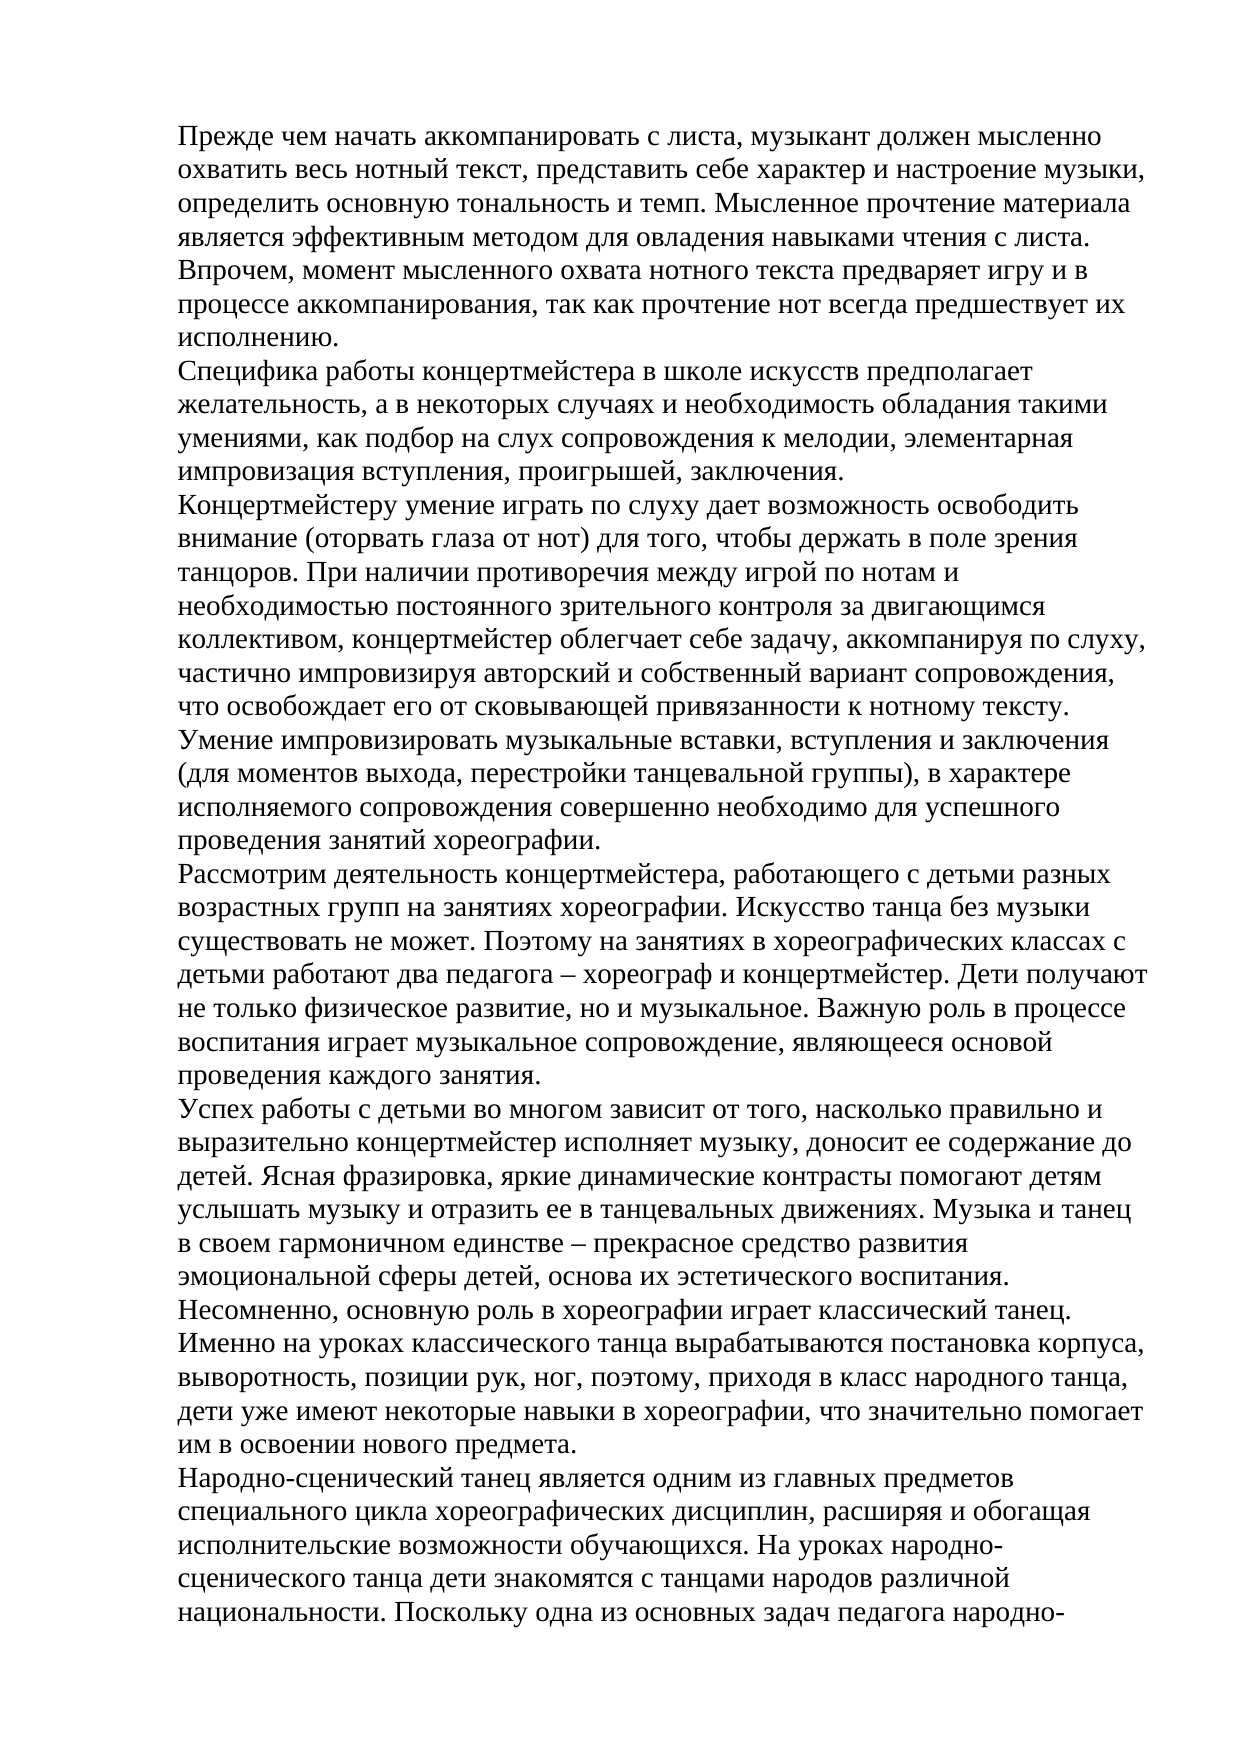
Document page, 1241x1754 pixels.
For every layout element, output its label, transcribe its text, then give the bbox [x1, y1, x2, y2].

text Специфика работы концертмейстера в школе искусств предполагает желательность, а в некоторых случаях и необходимость обладания такими умениями, как подбор на слух сопровождения к мелодии, элементарная импровизация вступления, проигрышей, заключения. [177, 353, 1152, 487]
text Прежде чем начать аккомпанировать с листа, музыкант должен мысленно охватить весь нотный текст, представить себе характер и настроение музыки, определить основную тональность и темп. Мысленное прочтение материала является эффективным методом для овладения навыками чтения с листа. Впрочем, момент мысленного охвата нотного текста предваряет игру и в процессе аккомпанирования, так как прочтение нот всегда предшествует их исполнению. [177, 118, 1152, 353]
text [177, 1460, 1152, 1627]
text Рассмотрим деятельность концертмейстера, работающего с детьми разных возрастных групп на занятиях хореографии. Искусство танца без музыки существовать не может. Поэтому на занятиях в хореографических классах с детьми работают два педагога – хореограф и концертмейстер. Дети получают не только физическое развитие, но и музыкальное. Важную роль в процессе воспитания играет музыкальное сопровождение, являющееся основой проведения каждого занятия. [177, 856, 1152, 1091]
text Концертмейстеру умение играть по слуху дает возможность освободить внимание (оторвать глаза от нот) для того, чтобы держать в поле зрения танцоров. При наличии противоречия между игрой по нотам и необходимостью постоянного зрительного контроля за двигающимся коллективом, концертмейстер облегчает себе задачу, аккомпанируя по слуху, частично импровизируя авторский и собственный вариант сопровождения, что освобождает его от сковывающей привязанности к нотному тексту. Умение импровизировать музыкальные вставки, вступления и заключения (для моментов выхода, перестройки танцевальной группы), в характере исполняемого сопровождения совершенно необходимо для успешного проведения занятий хореографии. [177, 487, 1152, 856]
text Успех работы с детьми во многом зависит от того, насколько правильно и выразительно концертмейстер исполняет музыку, доносит ее содержание до детей. Ясная фразировка, яркие динамические контрасты помогают детям услышать музыку и отразить ее в танцевальных движениях. Музыка и танец в своем гармоничном единстве – прекрасное средство развития эмоциональной сферы детей, основа их эстетического воспитания. Несомненно, основную роль в хореографии играет классический танец. Именно на уроках классического танца вырабатываются постановка корпуса, выворотность, позиции рук, ног, поэтому, приходя в класс народного танца, дети уже имеют некоторые навыки в хореографии, что значительно помогает им в освоении нового предмета. [177, 1091, 1152, 1460]
